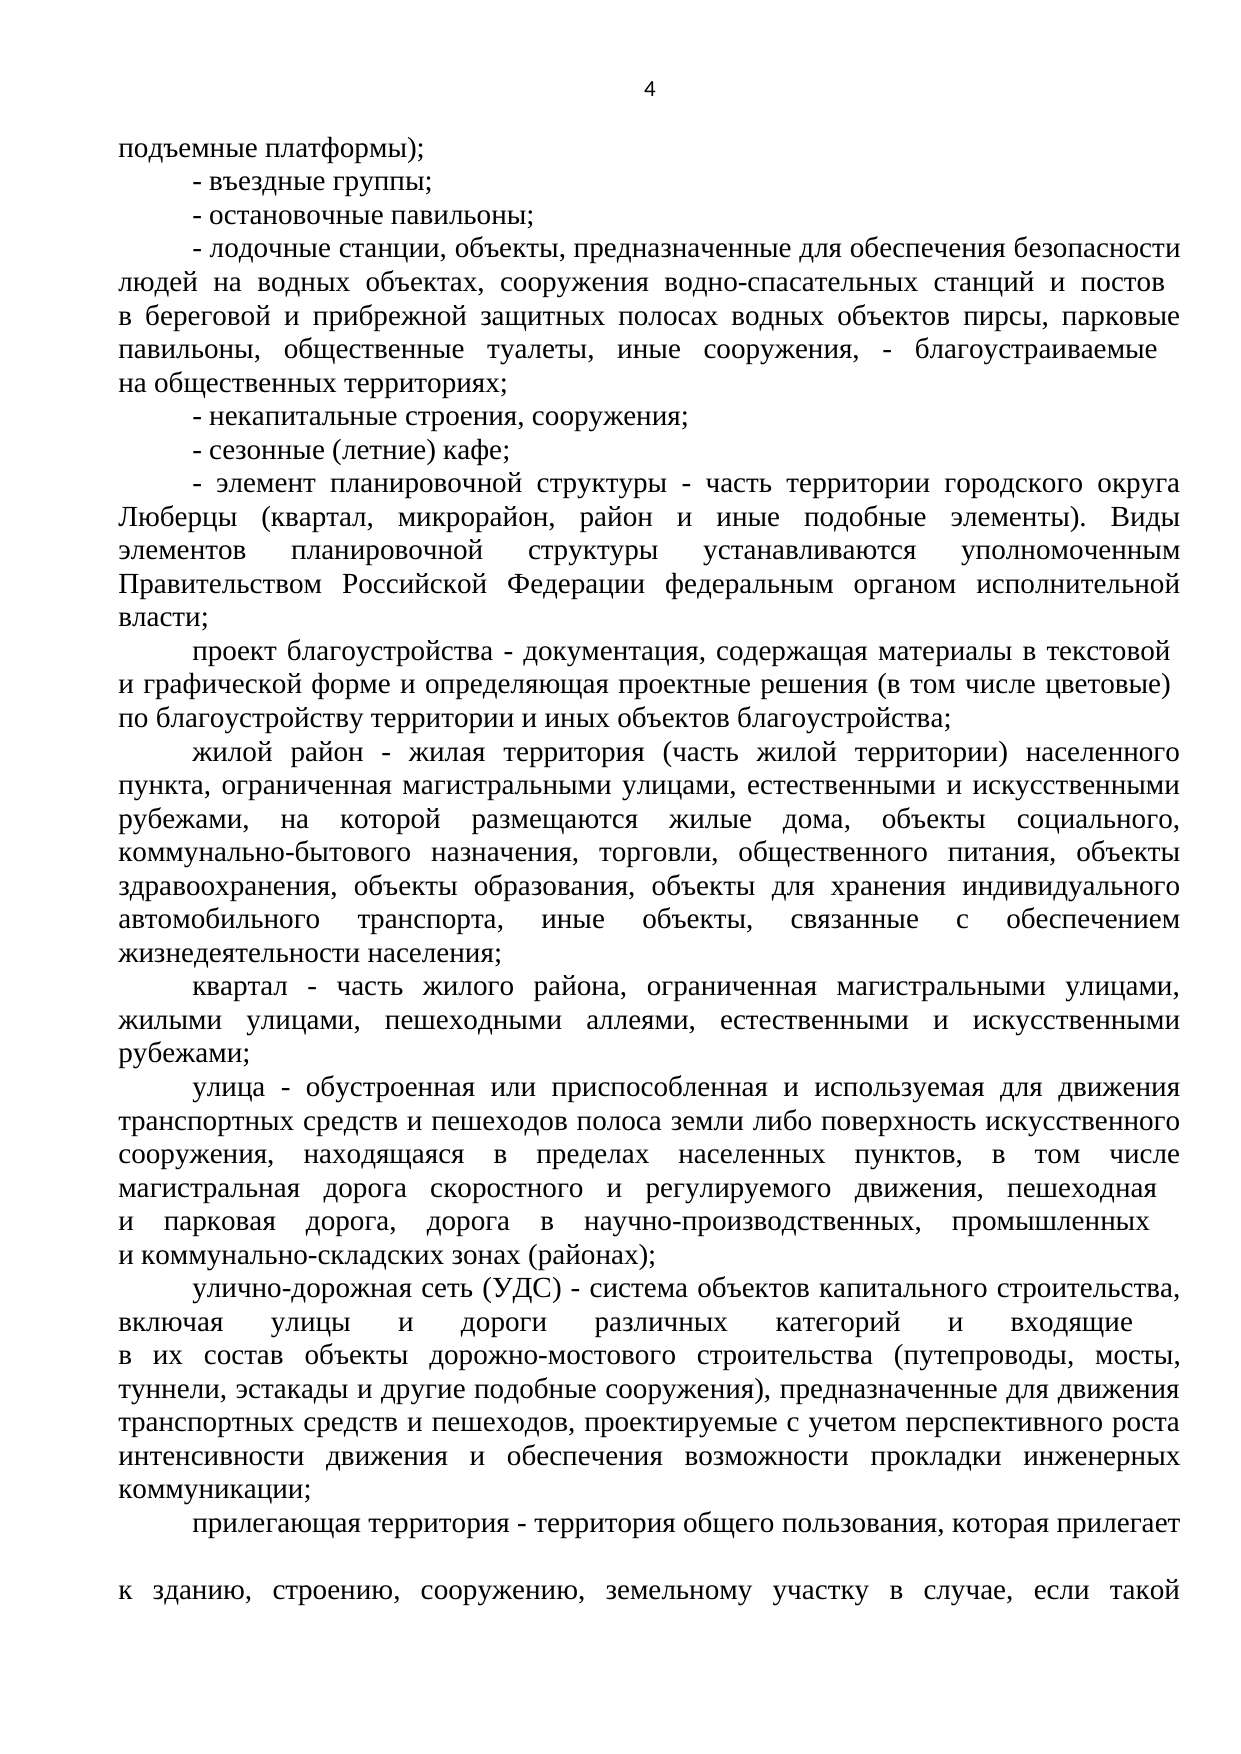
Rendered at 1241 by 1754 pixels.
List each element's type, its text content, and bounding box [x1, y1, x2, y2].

text - некапитальные строения, сооружения; [118, 398, 1181, 432]
text - въездные группы; [118, 163, 1181, 197]
text - лодочные станции, объекты, предназначенные для обеспечения безопасности людей на водных объектах, сооружения водно-спасательных станций и постов в береговой и прибрежной защитных полосах водных объектов пирсы, парковые павильоны, общественные туалеты, иные сооружения, - благоустраиваемые на общественных территориях; [118, 231, 1181, 398]
text - сезонные (летние) кафе; [118, 432, 1181, 465]
text улица - обустроенная или приспособленная и используемая для движения транспортных средств и пешеходов полоса земли либо поверхность искусственного сооружения, находящаяся в пределах населенных пунктов, в том числе магистральная дорога скоростного и регулируемого движения, пешеходная и парковая дорога, дорога в научно-производственных, промышленных и коммунально-складских зонах (районах); [118, 1069, 1181, 1270]
text - элемент планировочной структуры - часть территории городского округа Люберцы (квартал, микрорайон, район и иные подобные элементы). Виды элементов планировочной структуры устанавливаются уполномоченным Правительством Российской Федерации федеральным органом исполнительной власти; [118, 465, 1181, 633]
text жилой район - жилая территория (часть жилой территории) населенного пункта, ограниченная магистральными улицами, естественными и искусственными рубежами, на которой размещаются жилые дома, объекты социального, коммунально-бытового назначения, торговли, общественного питания, объекты здравоохранения, объекты образования, объекты для хранения индивидуального автомобильного транспорта, иные объекты, связанные с обеспечением жизнедеятельности населения; [118, 734, 1181, 968]
text квартал - часть жилого района, ограниченная магистральными улицами, жилыми улицами, пешеходными аллеями, естественными и искусственными рубежами; [118, 968, 1181, 1069]
text проект благоустройства - документация, содержащая материалы в текстовой и графической форме и определяющая проектные решения (в том числе цветовые) по благоустройству территории и иных объектов благоустройства; [118, 633, 1181, 734]
text - остановочные павильоны; [118, 197, 1181, 231]
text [118, 130, 1181, 163]
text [118, 1505, 1181, 1606]
text улично-дорожная сеть (УДС) - система объектов капитального строительства, включая улицы и дороги различных категорий и входящие в их состав объекты дорожно-мостового строительства (путепроводы, мосты, туннели, эстакады и другие подобные сооружения), предназначенные для движения транспортных средств и пешеходов, проектируемые с учетом перспективного роста интенсивности движения и обеспечения возможности прокладки инженерных коммуникации; [118, 1270, 1181, 1505]
